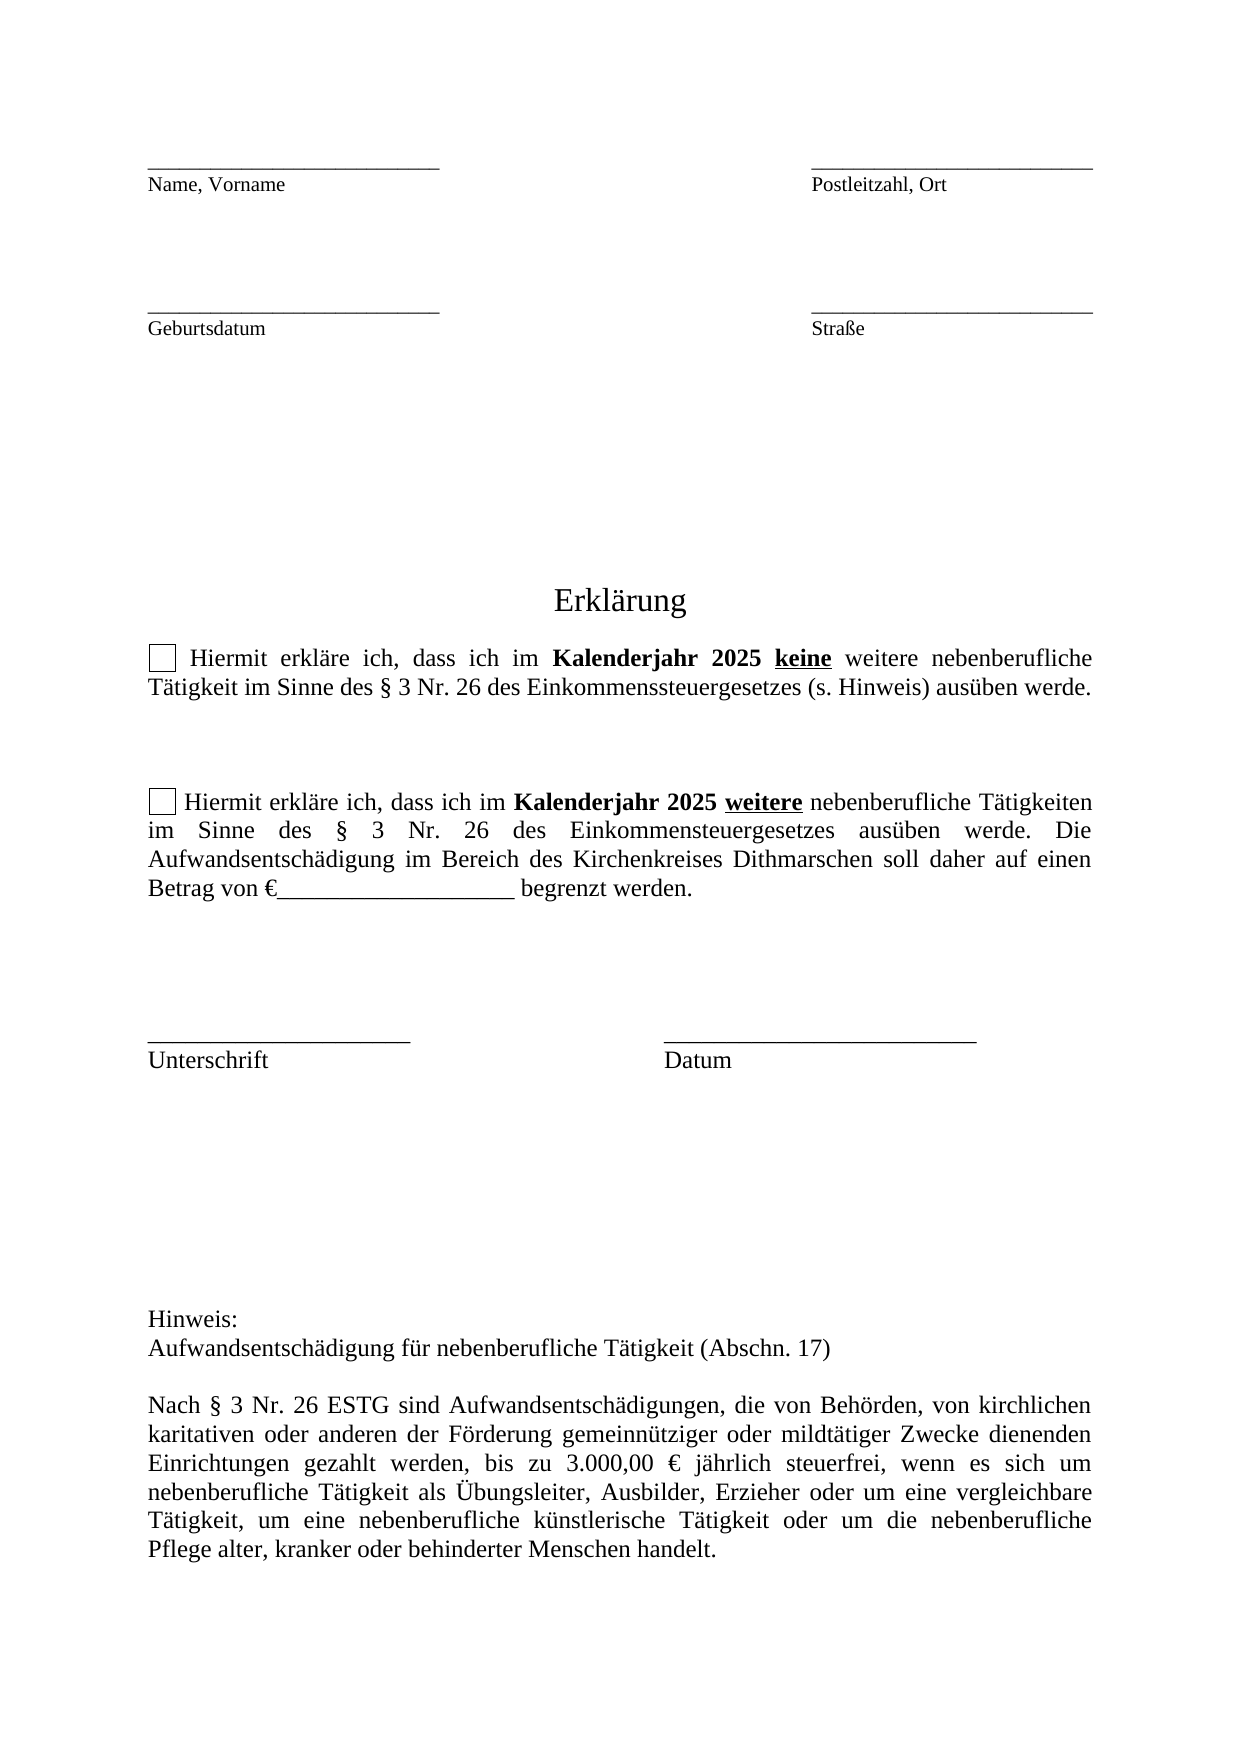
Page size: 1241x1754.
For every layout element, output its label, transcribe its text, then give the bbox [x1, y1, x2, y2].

text ____________________________ ___________________________ [148, 292, 1093, 316]
text Geburtsdatum Straße [148, 316, 1093, 340]
text Nach § 3 Nr. 26 ESTG sind Aufwandsentschädigungen, die von Behörden, von kirchlichen karitativen oder anderen der Förderung gemeinnütziger oder mildtätiger Zwecke dienenden Einrichtungen gezahlt werden, bis zu 3.000,00 € jährlich steuerfrei, wenn es sich um nebenberufliche Tätigkeit als Übungsleiter, Ausbilder, Erzieher oder um eine vergleichbare Tätigkeit, um eine nebenberufliche künstlerische Tätigkeit oder um die nebenberufliche Pflege alter, kranker oder behinderter Menschen handelt. [148, 1391, 1093, 1563]
text ____________________________ ___________________________ [148, 148, 1093, 172]
text Aufwandsentschädigung für nebenberufliche Tätigkeit (Abschn. 17) [148, 1333, 1093, 1362]
subtitle Hiermit erkläre ich, dass ich im Kalenderjahr 2025 keine weitere nebenberufliche Tätigkeit im Sinne des § 3 Nr. 26 des Einkommenssteuergesetzes (s. Hinweis) ausüben werde. [148, 643, 1093, 701]
text Hiermit erkläre ich, dass ich im Kalenderjahr 2025 weitere nebenberufliche Tätigkeiten im Sinne des § 3 Nr. 26 des Einkommensteuergesetzes ausüben werde. Die Aufwandsentschädigung im Bereich des Kirchenkreises Dithmarschen soll daher auf einen Betrag von €___________________ begrenzt werden. [148, 787, 1093, 902]
text Name, Vorname Postleitzahl, Ort [148, 172, 1093, 196]
text Unterschrift Datum [148, 1046, 1093, 1074]
text _____________________ _________________________ [148, 1017, 1093, 1046]
subtitle Erklärung [148, 581, 1093, 619]
text Hinweis: [148, 1304, 1093, 1333]
